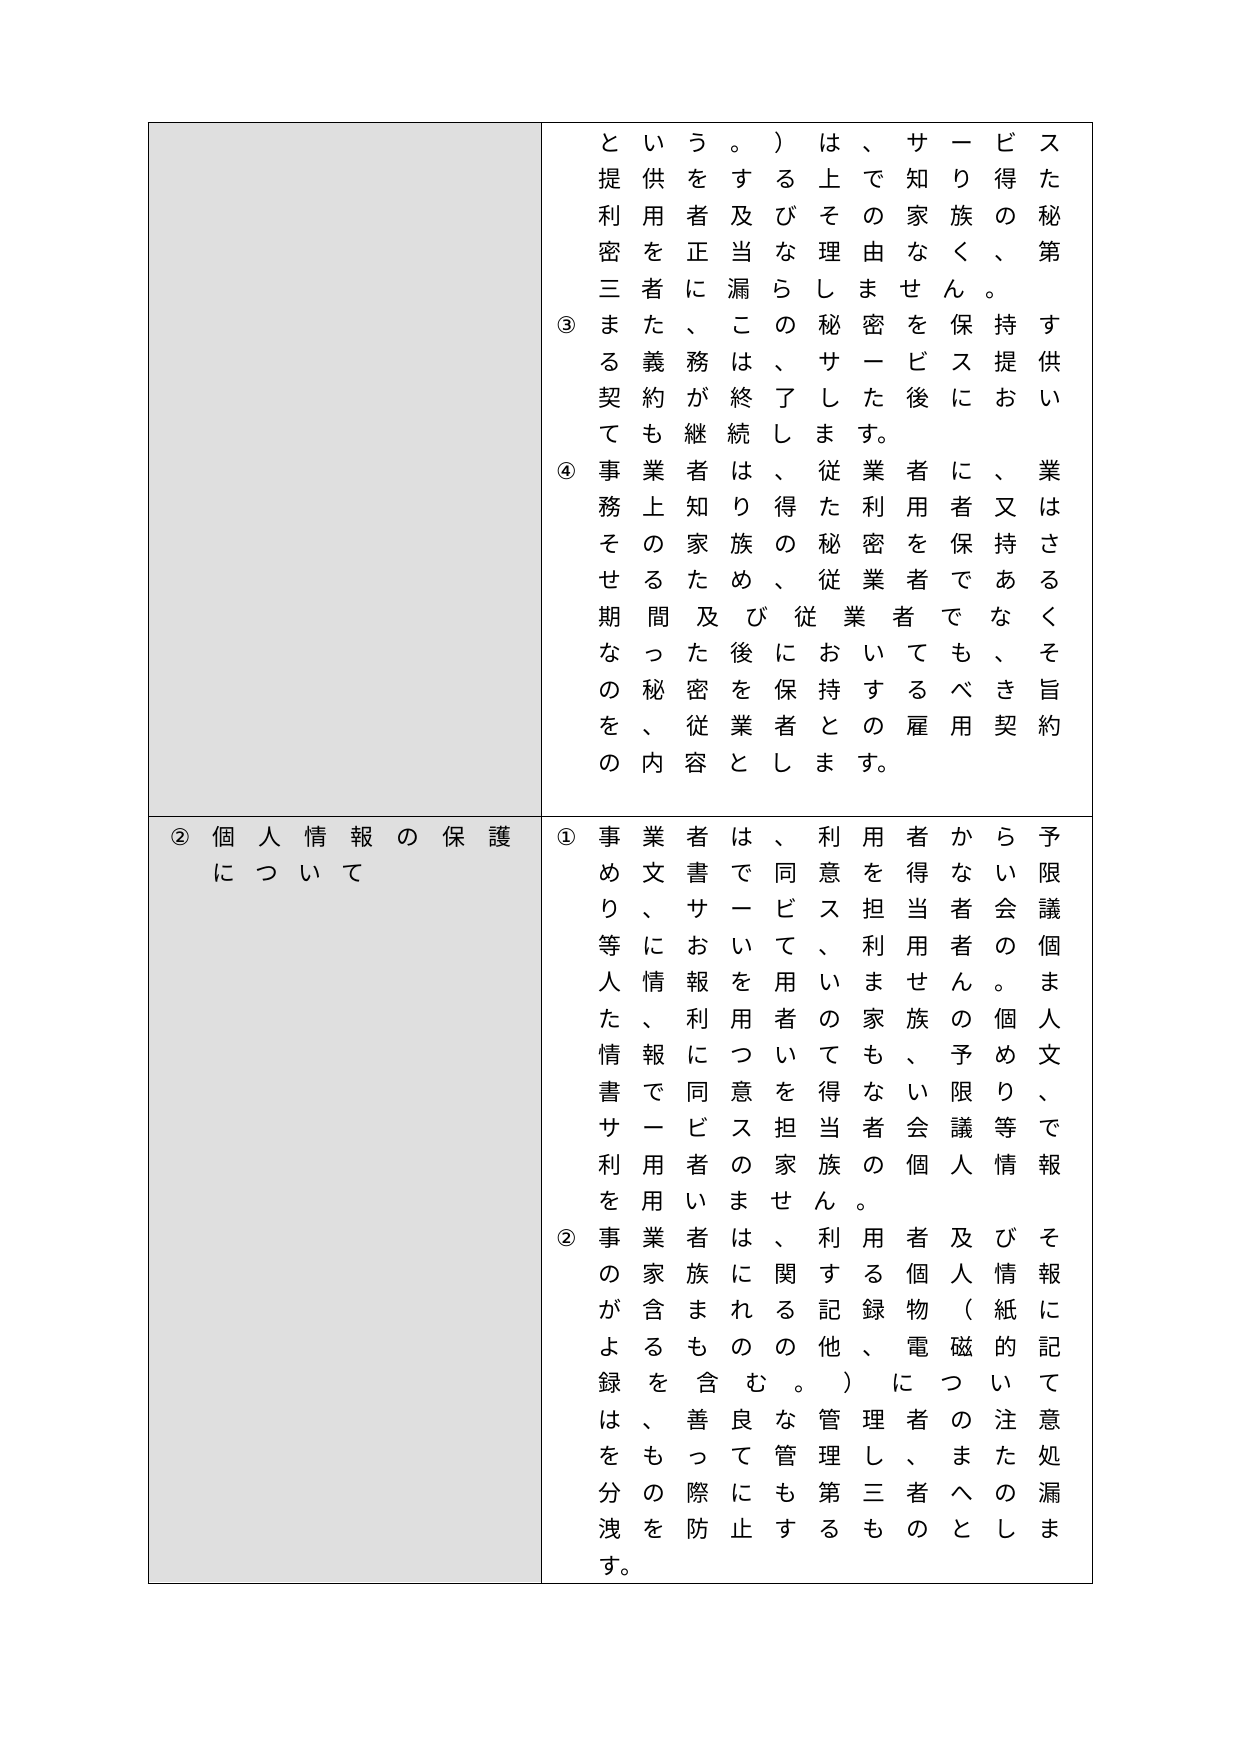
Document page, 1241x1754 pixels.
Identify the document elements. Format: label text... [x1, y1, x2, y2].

table_cell 個人情報の保護について [149, 817, 541, 1582]
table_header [149, 123, 541, 816]
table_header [542, 123, 1092, 816]
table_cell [542, 817, 1092, 1582]
